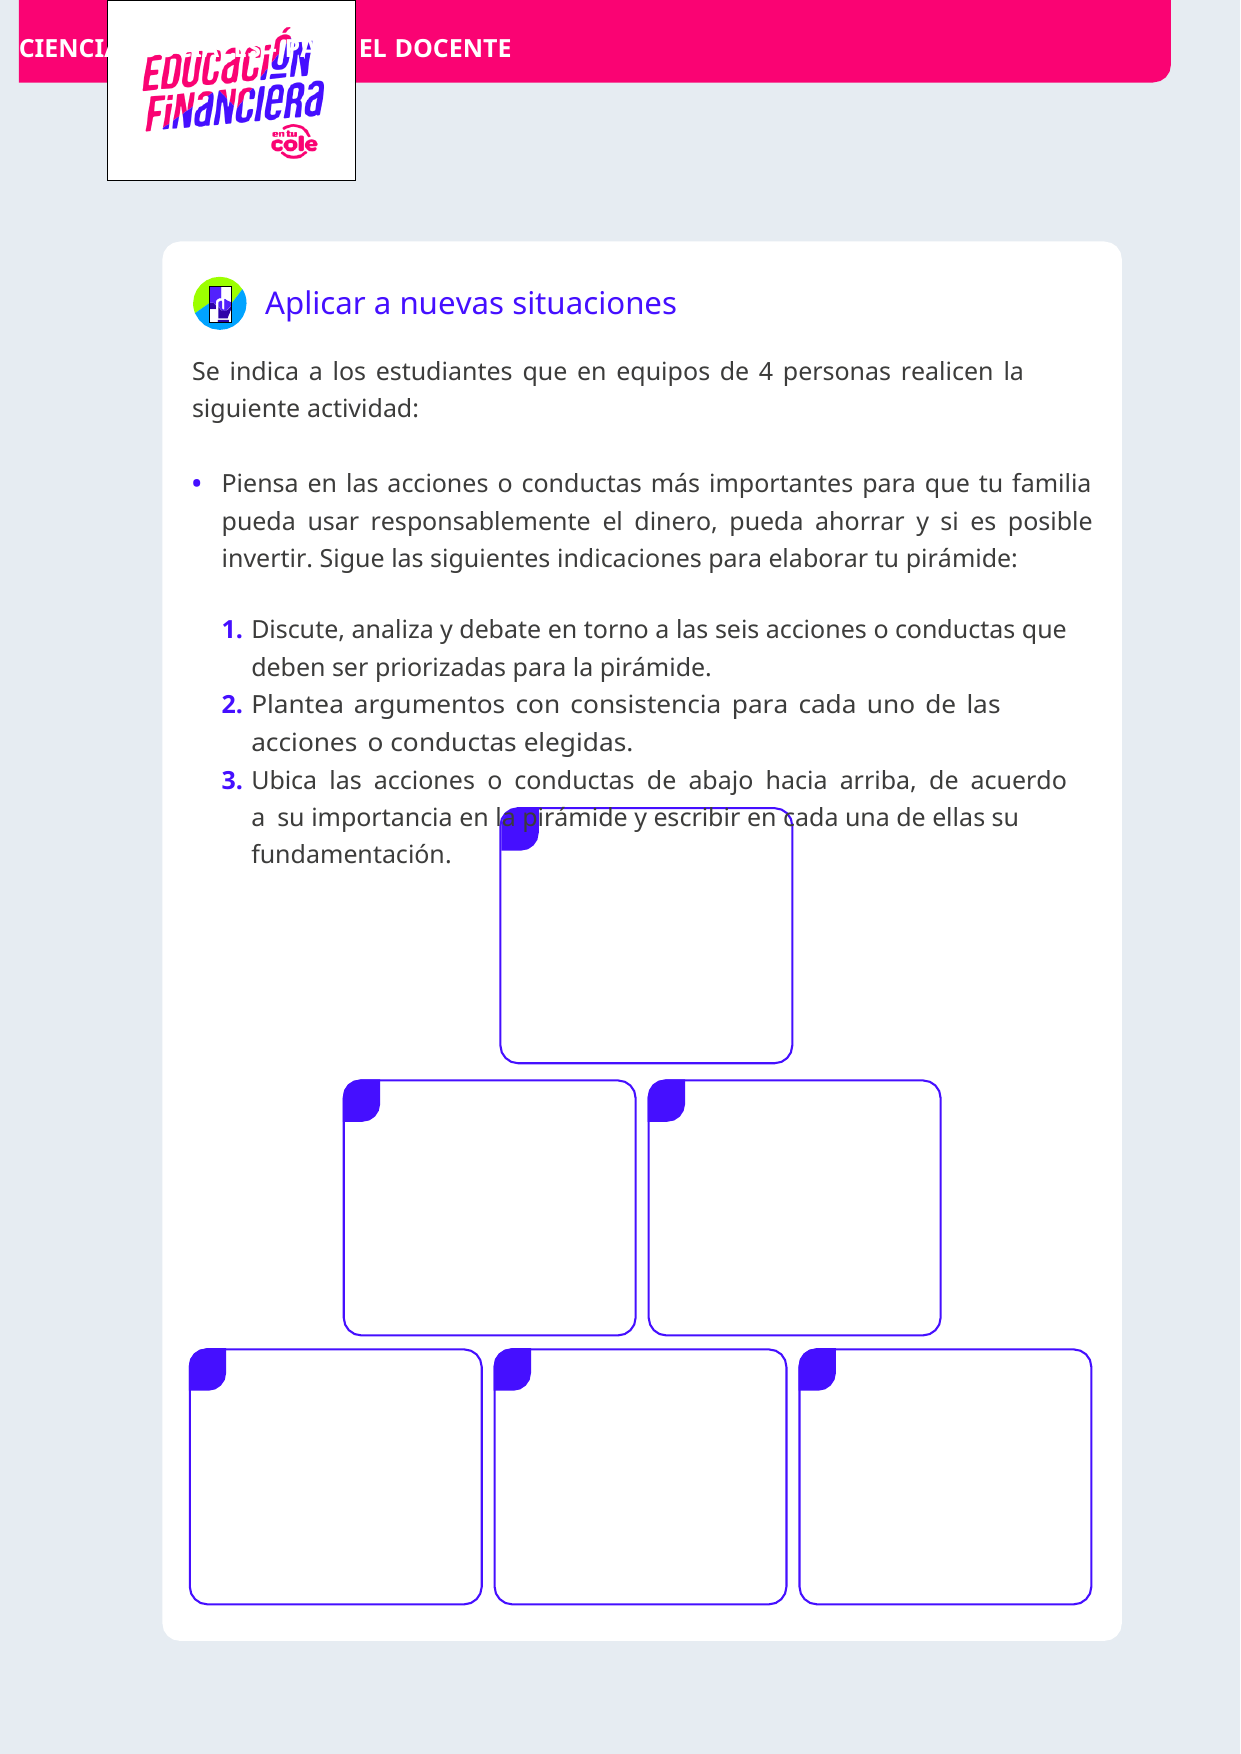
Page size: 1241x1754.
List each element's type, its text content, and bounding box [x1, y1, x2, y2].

picture [108, 1, 355, 180]
subtitle 3 2 1 [205, 1522, 1240, 1556]
list Ubica las acciones o conductas de abajo hacia arriba, de acuerdo a su importancia en la pirámide y escribir en cada una de ellas su fundamentación. [221, 762, 1093, 871]
list Piensa en las acciones o conductas más importantes para que tu familia pueda usar responsablemente el dinero, pueda ahorrar y si es posible invertir. Sigue las siguientes indicaciones para elaborar tu pirámide: [192, 466, 1093, 574]
text 5 4 [359, 1219, 1240, 1253]
subtitle Aplicar a nuevas situaciones [265, 281, 1240, 324]
subtitle 6 [0, 914, 1050, 948]
list Discute, analiza y debate en torno a las seis acciones o conductas que deben ser priorizadas para la pirámide. [221, 612, 1093, 684]
list Plantea argumentos con consistencia para cada uno de las acciones o conductas elegidas. [221, 687, 1093, 759]
picture [210, 287, 231, 322]
picture [110, 42, 115, 50]
text Se indica a los estudiantes que en equipos de 4 personas realicen la siguiente actividad: [192, 353, 1093, 424]
